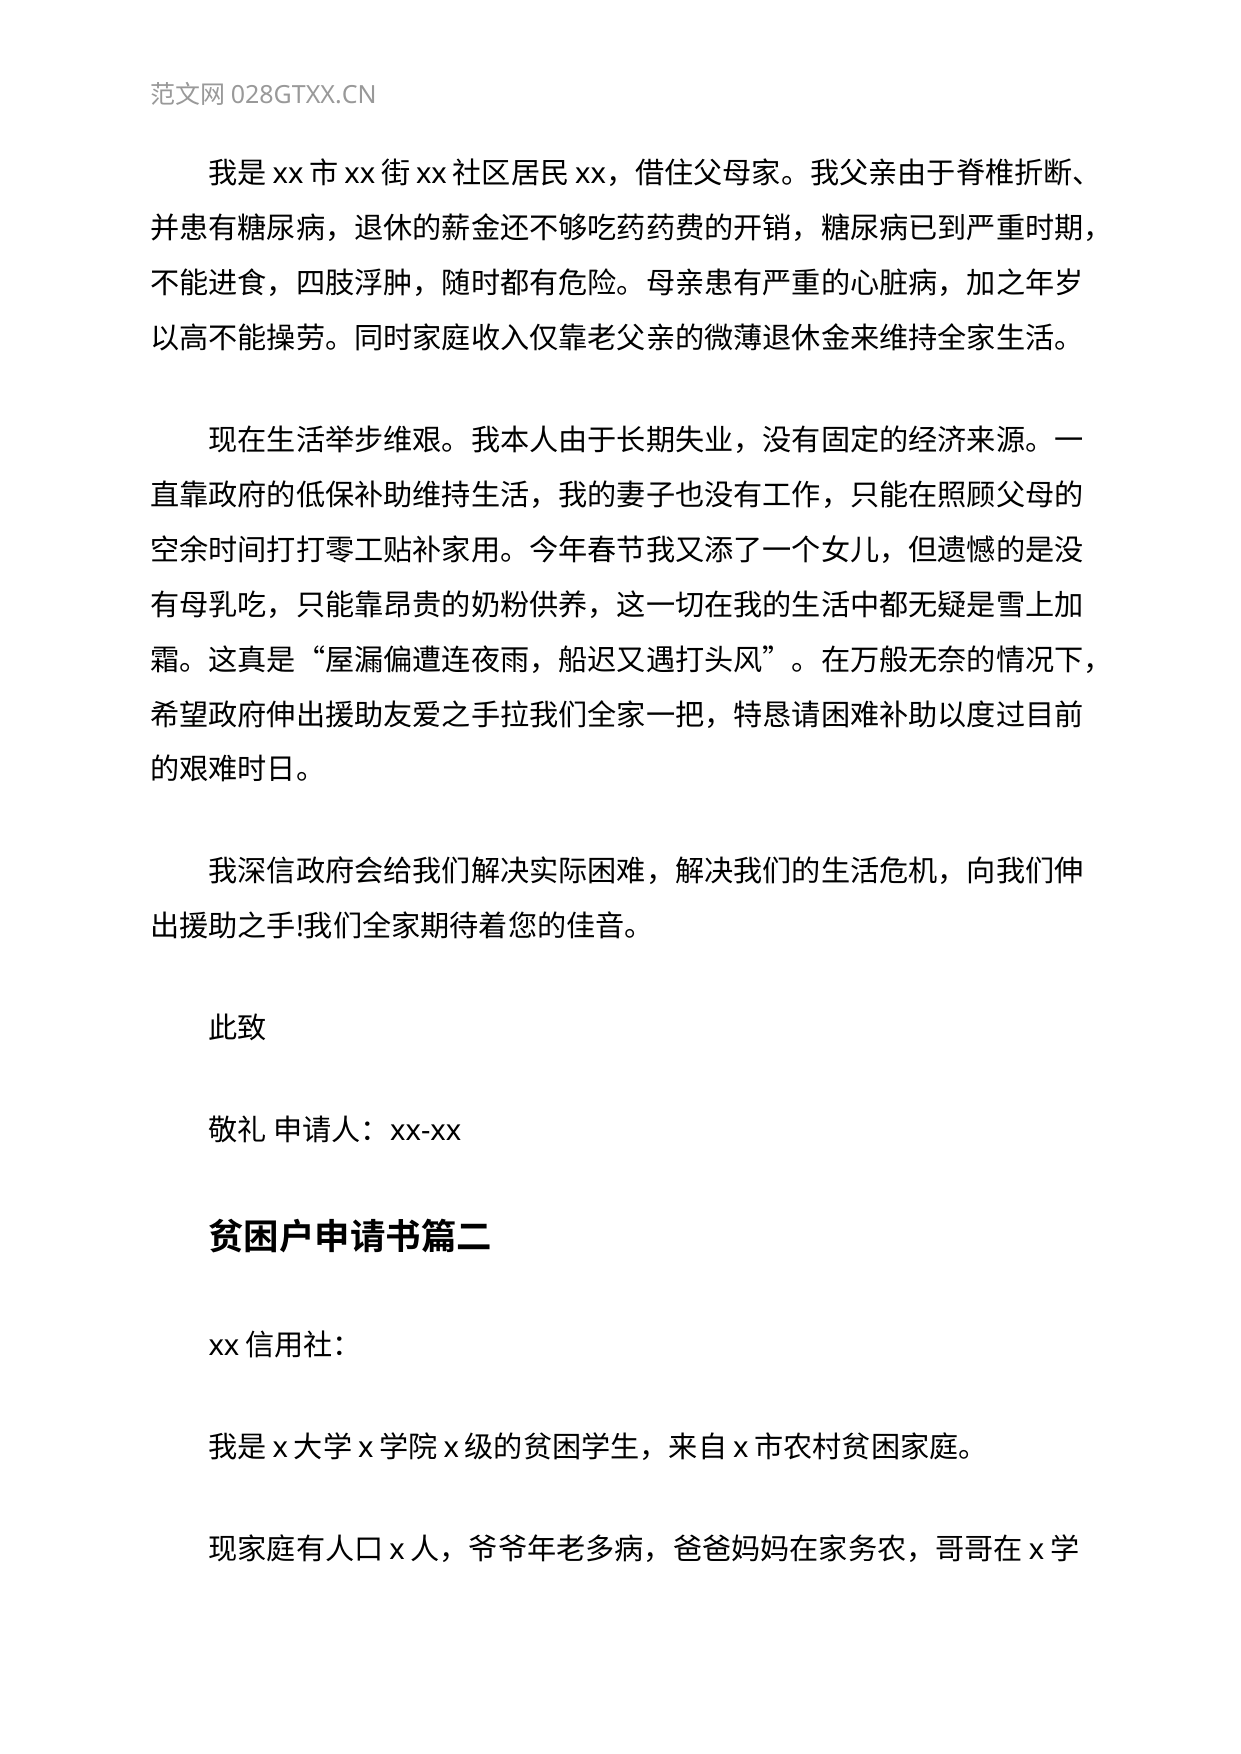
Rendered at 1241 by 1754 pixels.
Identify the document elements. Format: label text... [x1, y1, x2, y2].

text 我深信政府会给我们解决实际困难，解决我们的生活危机，向我们伸出援助之手!我们全家期待着您的佳音。 [150, 848, 1090, 945]
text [150, 1526, 1090, 1568]
text 现在生活举步维艰。我本人由于长期失业，没有固定的经济来源。一直靠政府的低保补助维持生活，我的妻子也没有工作，只能在照顾父母的空余时间打打零工贴补家用。今年春节我又添了一个女儿，但遗憾的是没有母乳吃，只能靠昂贵的奶粉供养，这一切在我的生活中都无疑是雪上加霜。这真是“屋漏偏遭连夜雨，船迟又遇打头风”。在万般无奈的情况下，希望政府伸出援助友爱之手拉我们全家一把，特恳请困难补助以度过目前的艰难时日。 [150, 417, 1090, 788]
text xx信用社： [150, 1322, 1090, 1364]
text 我是x大学x学院x级的贫困学生，来自x市农村贫困家庭。 [150, 1424, 1090, 1466]
text 我是xx市xx街xx社区居民xx，借住父母家。我父亲由于脊椎折断、并患有糖尿病，退休的薪金还不够吃药药费的开销，糖尿病已到严重时期，不能进食，四肢浮肿，随时都有危险。母亲患有严重的心脏病，加之年岁以高不能操劳。同时家庭收入仅靠老父亲的微薄退休金来维持全家生活。 [150, 150, 1090, 357]
text 贫困户申请书篇二 [150, 1208, 1090, 1259]
text 敬礼 申请人：xx-xx [150, 1106, 1090, 1149]
text 此致 [150, 1004, 1090, 1047]
